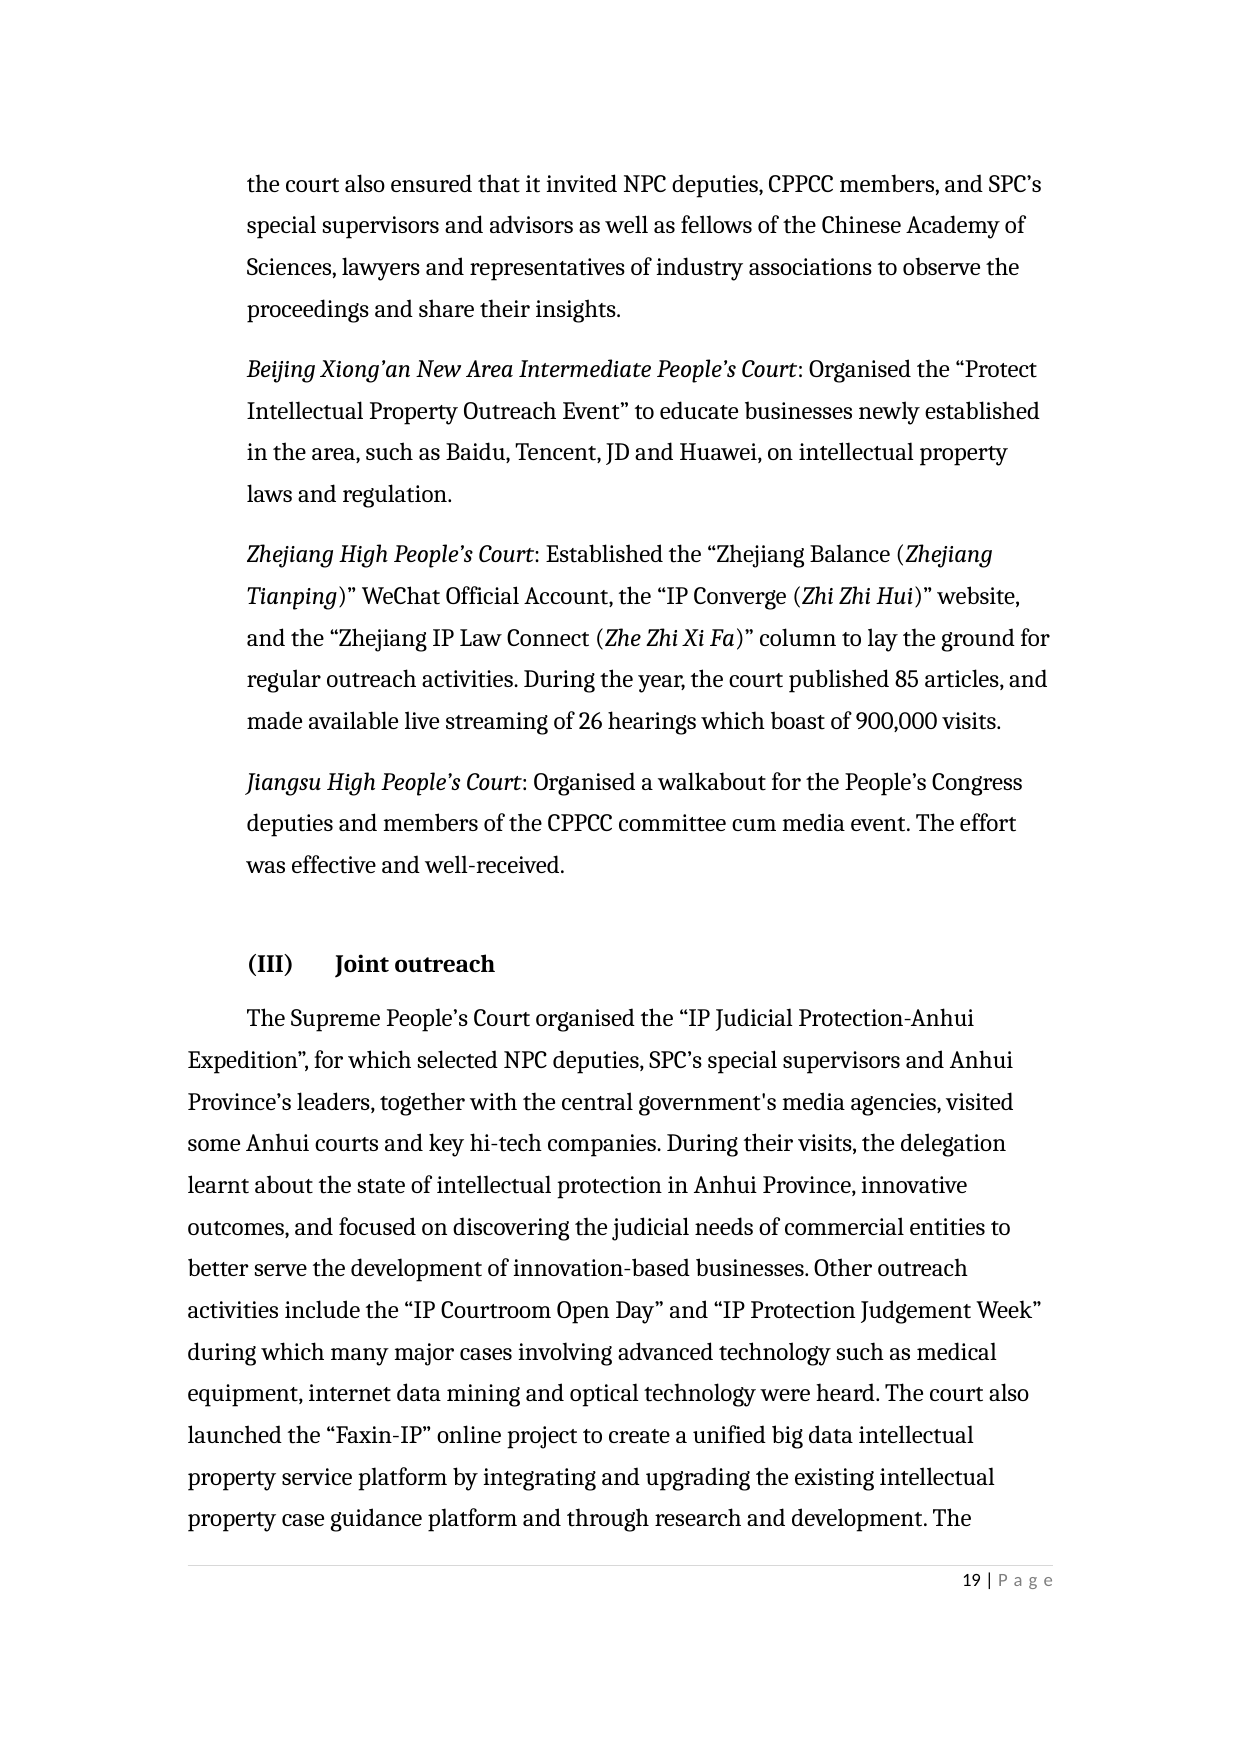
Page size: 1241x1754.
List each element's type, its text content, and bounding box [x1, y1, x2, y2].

list Joint outreach [247, 948, 1053, 981]
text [187, 993, 1053, 1535]
text Zhejiang High People’s Court: Established the “Zhejiang Balance (Zhejiang Tianping)” WeChat Official Account, the “IP Converge (Zhi Zhi Hui)” website, and the “Zhejiang IP Law Connect (Zhe Zhi Xi Fa)” column to lay the ground for regular outreach activities. During the year, the court published 85 articles, and made available live streaming of 26 hearings which boast of 900,000 visits. [247, 529, 1053, 738]
text Jiangsu High People’s Court: Organised a walkabout for the People’s Congress deputies and members of the CPPCC committee cum media event. The effort was effective and well-received. [247, 757, 1053, 882]
text Beijing Xiong’an New Area Intermediate People’s Court: Organised the “Protect Intellectual Property Outreach Event” to educate businesses newly established in the area, such as Baidu, Tencent, JD and Huawei, on intellectual property laws and regulation. [247, 344, 1053, 511]
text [247, 159, 1053, 325]
